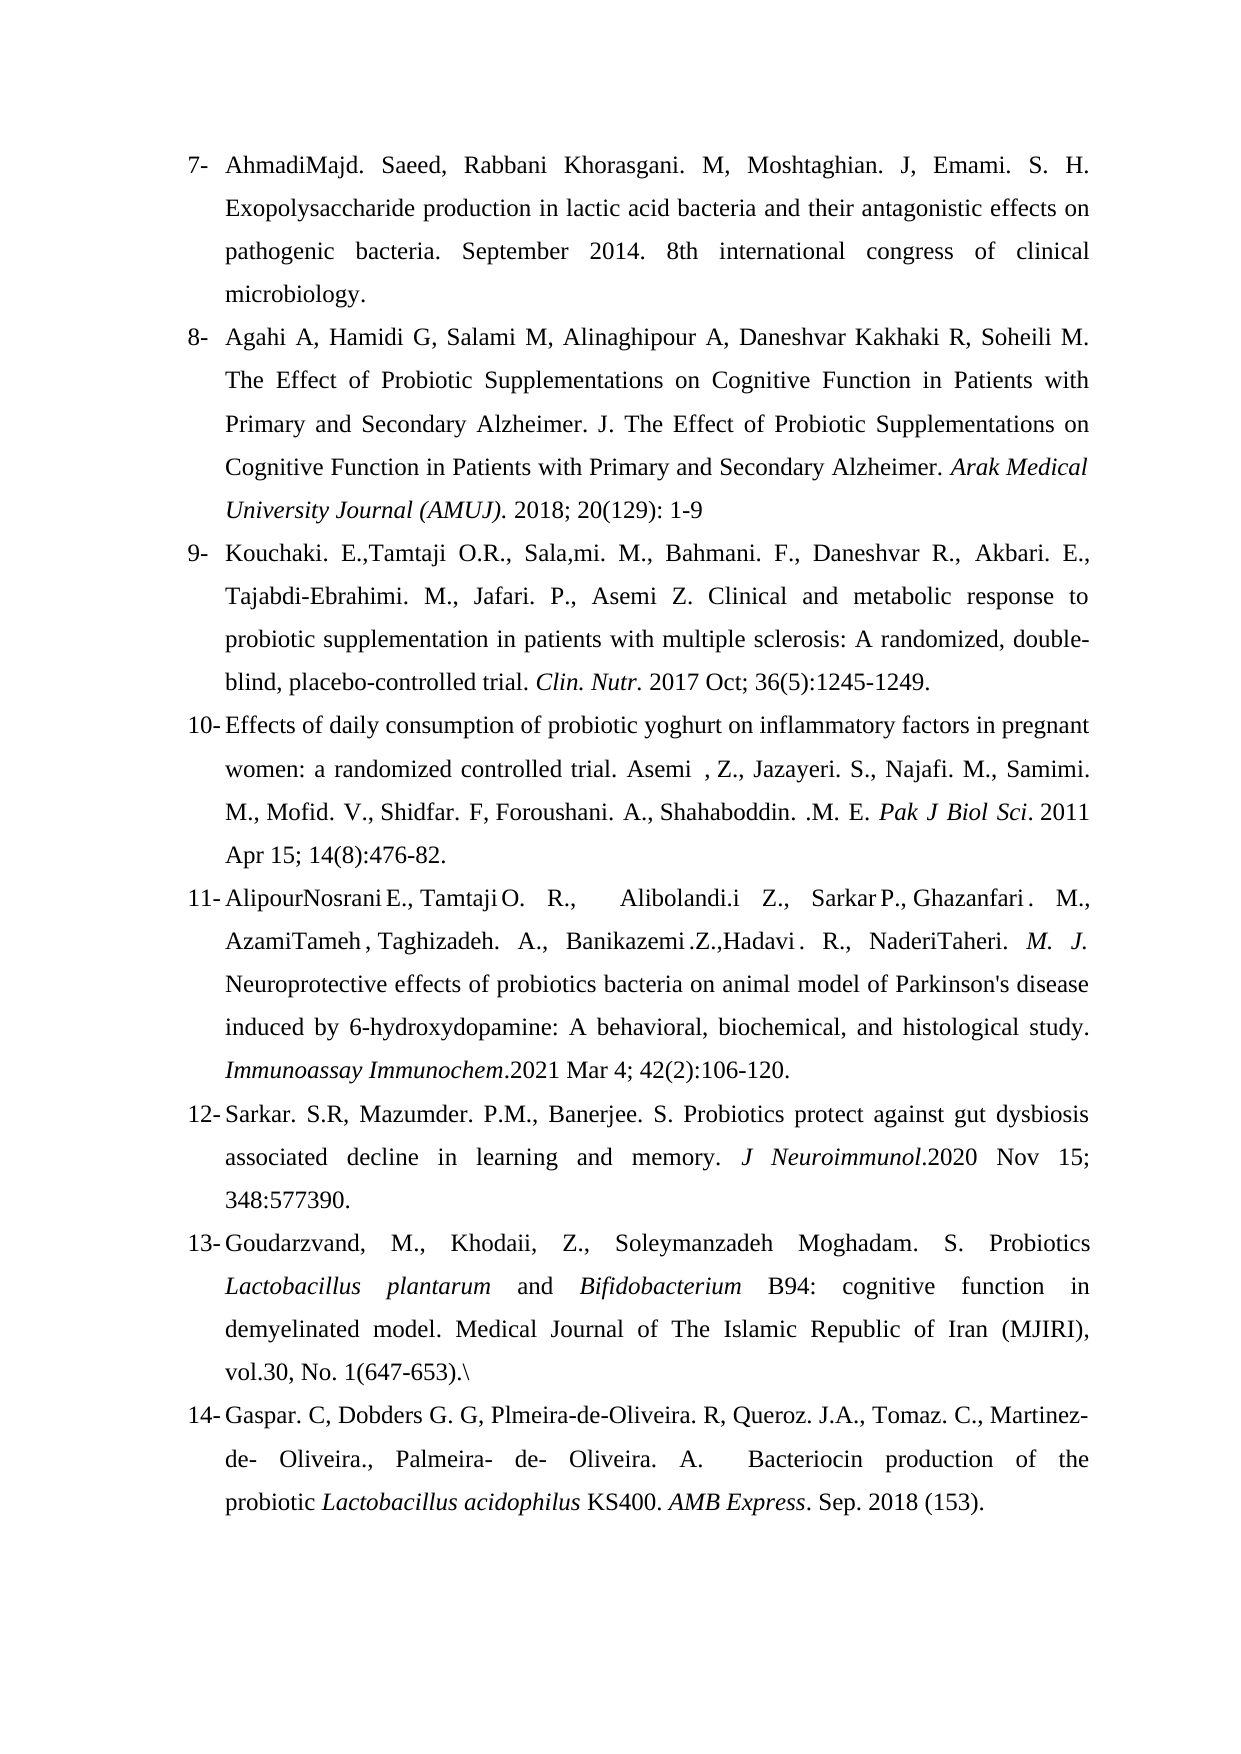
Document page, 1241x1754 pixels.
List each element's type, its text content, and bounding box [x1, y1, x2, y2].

list Agahi A, Hamidi G, Salami M, Alinaghipour A, Daneshvar Kakhaki R, Soheili M. The Effect of Probiotic Supplementations on Cognitive Function in Patients with Primary and Secondary Alzheimer. J. The Effect of Probiotic Supplementations on Cognitive Function in Patients with Primary and Secondary Alzheimer. Arak Medical University Journal (AMUJ). 2018; 20(129): 1-9 [187, 322, 1090, 524]
list Gaspar. C, Dobders G. G, Plmeira-de-Oliveira. R, Queroz. J.A., Tomaz. C., Martinez-de- Oliveira., Palmeira- de- Oliveira. A. Bacteriocin production of the probiotic Lactobacillus acidophilus KS400. AMB Express. Sep. 2018 (153). [187, 1401, 1090, 1516]
list Goudarzvand, M., Khodaii, Z., Soleymanzadeh Moghadam. S. Probiotics Lactobacillus plantarum and Bifidobacterium B94: cognitive function in demyelinated model. Medical Journal of The Islamic Republic of Iran (MJIRI), vol.30, No. 1(647-653).\ [187, 1228, 1090, 1386]
list Effects of daily consumption of probiotic yoghurt on inflammatory factors in pregnant women: a randomized controlled trial. Asemi , Z., Jazayeri. S., Najafi. M., Samimi. M., Mofid. V., Shidfar. F, Foroushani. A., Shahaboddin. .M. E. Pak J Biol Sci. 2011 Apr 15; 14(8):476-82. [187, 711, 1090, 869]
list AlipourNosrani E., Tamtaji O. R., Alibolandi.i Z., Sarkar P., Ghazanfari . M., AzamiTameh , Taghizadeh. A., Banikazemi .Z.,Hadavi . R., NaderiTaheri. M. J. Neuroprotective effects of probiotics bacteria on animal model of Parkinson's disease induced by 6-hydroxydopamine: A behavioral, biochemical, and histological study. Immunoassay Immunochem.2021 Mar 4; 42(2):106-120. [187, 883, 1090, 1084]
list Kouchaki. E.,Tamtaji O.R., Sala,mi. M., Bahmani. F., Daneshvar R., Akbari. E., Tajabdi-Ebrahimi. M., Jafari. P., Asemi Z. Clinical and metabolic response to probiotic supplementation in patients with multiple sclerosis: A randomized, double-blind, placebo-controlled trial. Clin. Nutr. 2017 Oct; 36(5):1245-1249. [187, 538, 1090, 696]
list AhmadiMajd. Saeed, Rabbani Khorasgani. M, Moshtaghian. J, Emami. S. H. Exopolysaccharide production in lactic acid bacteria and their antagonistic effects on pathogenic bacteria. September 2014. 8th international congress of clinical microbiology. [187, 150, 1090, 308]
list Sarkar. S.R, Mazumder. P.M., Banerjee. S. Probiotics protect against gut dysbiosis associated decline in learning and memory. J Neuroimmunol.2020 Nov 15; 348:577390. [187, 1099, 1090, 1214]
